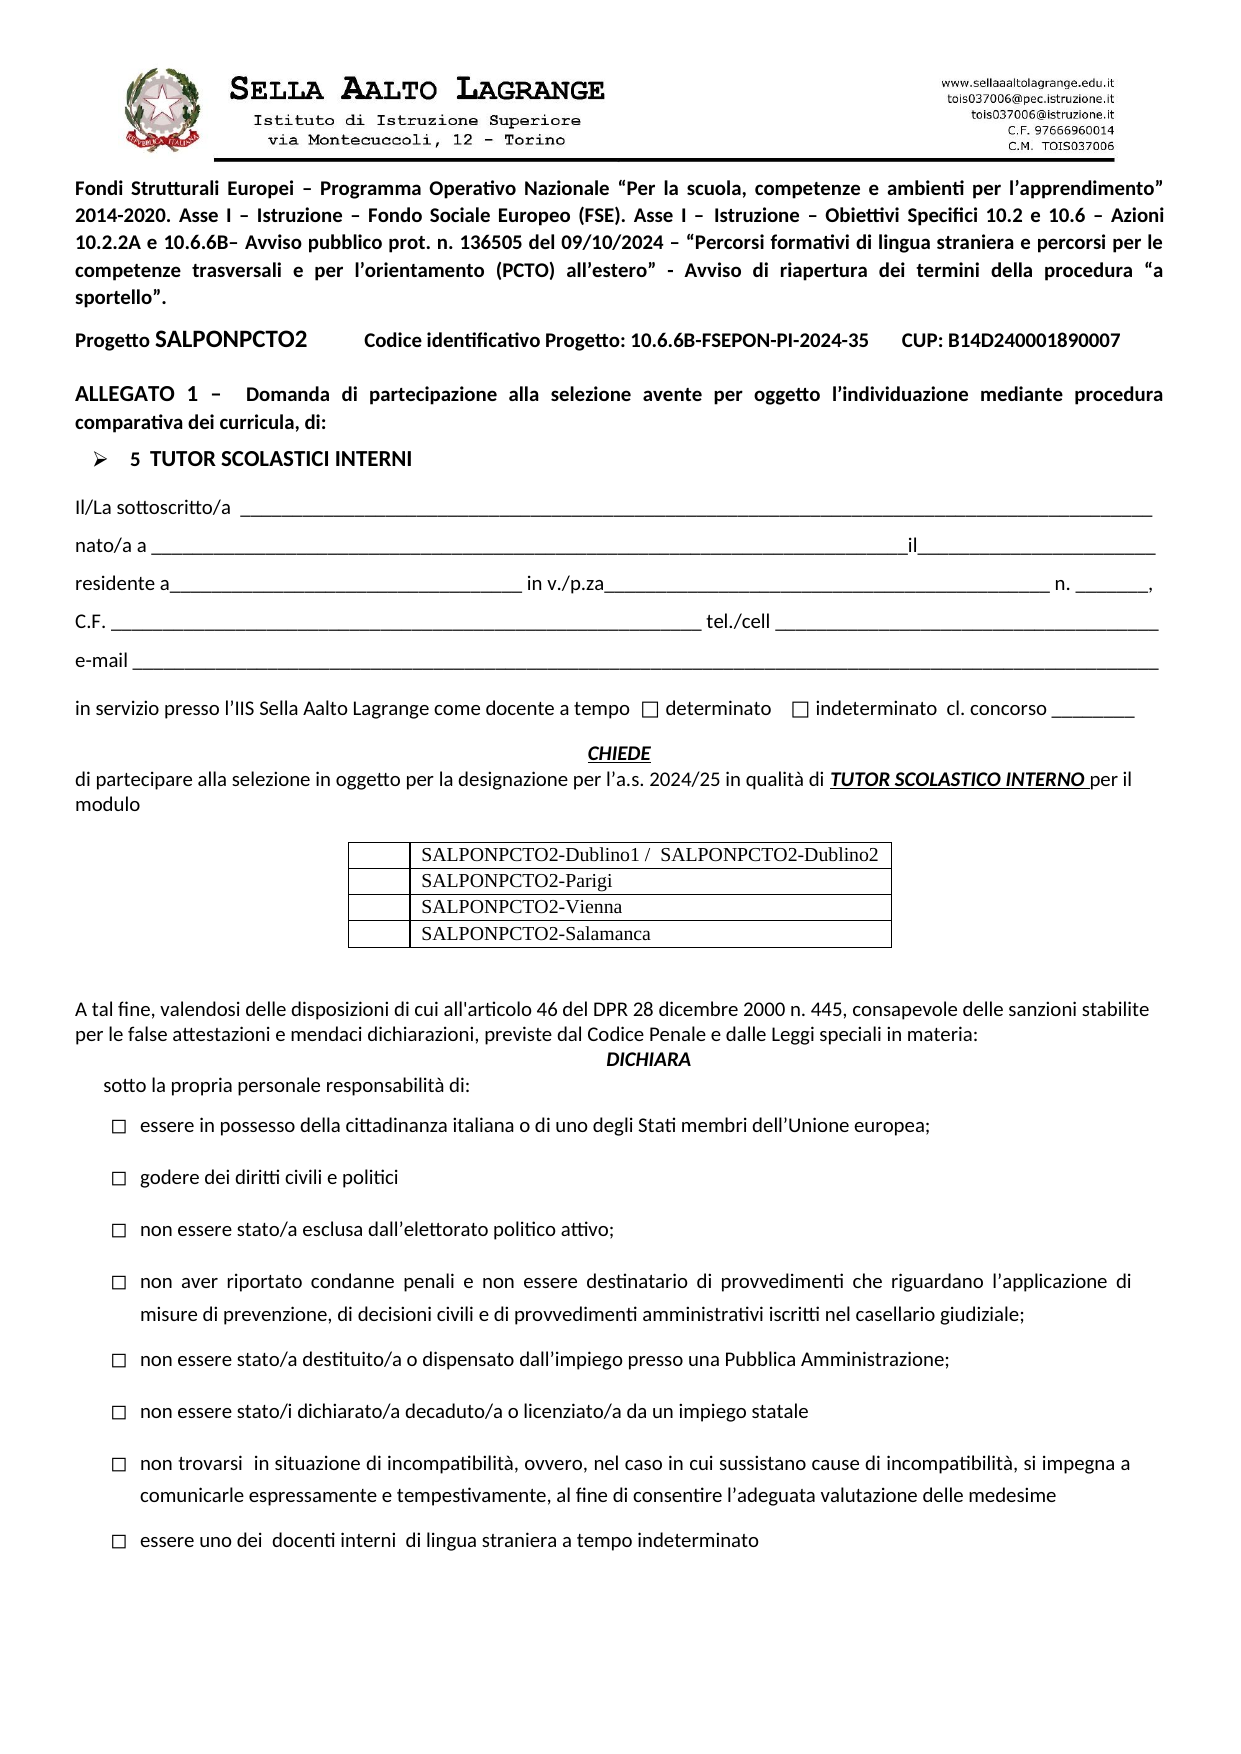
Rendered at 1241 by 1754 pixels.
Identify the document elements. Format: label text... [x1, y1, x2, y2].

text sotto la propria personale responsabilità di: [75, 1072, 1165, 1097]
text C.F. _________________________________________________________ tel./cell _____________________________________ [75, 609, 1165, 634]
table_cell [349, 921, 409, 947]
table_cell non essere stato/a destituito/a o dispensato dall’impiego presso una Pubblica Amministrazione; [96, 1331, 1144, 1383]
table_cell non essere stato/i dichiarato/a decaduto/a o licenziato/a da un impiego statale [96, 1383, 1144, 1435]
table_cell SALPONPCTO2-Vienna [411, 895, 891, 920]
table_cell SALPONPCTO2-Salamanca [411, 921, 891, 947]
picture [118, 59, 1123, 175]
table_cell essere uno dei docenti interni di lingua straniera a tempo indeterminato [96, 1513, 1144, 1565]
text residente a__________________________________ in v./p.za___________________________________________ n. _______, [75, 571, 1165, 596]
text DICHIARA [134, 1047, 1165, 1072]
table_header SALPONPCTO2-Dublino1 / SALPONPCTO2-Dublino2 [411, 843, 891, 868]
text ALLEGATO 1 – Domanda di partecipazione alla selezione avente per oggetto l’individuazione mediante procedura comparativa dei curricula, di: [75, 379, 1165, 434]
table_header [349, 843, 409, 868]
table_cell SALPONPCTO2-Parigi [411, 869, 891, 894]
table_header essere in possesso della cittadinanza italiana o di uno degli Stati membri dell’Unione europea; [96, 1098, 1144, 1149]
text A tal fine, valendosi delle disposizioni di cui all'articolo 46 del DPR 28 dicembre 2000 n. 445, consapevole delle sanzioni stabilite per le false attestazioni e mendaci dichiarazioni, previste dal Codice Penale e dalle Leggi speciali in materia: [75, 996, 1165, 1047]
table_cell godere dei diritti civili e politici [96, 1149, 1144, 1201]
table_cell non aver riportato condanne penali e non essere destinatario di provvedimenti che riguardano l’applicazione di misure di prevenzione, di decisioni civili e di provvedimenti amministrativi iscritti nel casellario giudiziale; [96, 1253, 1144, 1331]
text in servizio presso l’IIS Sella Aalto Lagrange come docente a tempo □ determinato □ indeterminato cl. concorso ________ [75, 685, 1165, 728]
table_cell non trovarsi in situazione di incompatibilità, ovvero, nel caso in cui sussistano cause di incompatibilità, si impegna a comunicarle espressamente e tempestivamente, al fine di consentire l’adeguata valutazione delle medesime [96, 1435, 1144, 1513]
table_cell [349, 895, 409, 920]
list 5 TUTOR SCOLASTICI INTERNI [93, 436, 1165, 478]
text di partecipare alla selezione in oggetto per la designazione per l’a.s. 2024/25 in qualità di TUTOR SCOLASTICO INTERNO per il modulo [75, 766, 1165, 817]
text Fondi Strutturali Europei – Programma Operativo Nazionale “Per la scuola, competenze e ambienti per l’apprendimento” 2014-2020. Asse I – Istruzione – Fondo Sociale Europeo (FSE). Asse I – Istruzione – Obiettivi Specifici 10.2 e 10.6 – Azioni 10.2.2A e 10.6.6B– Avviso pubblico prot. n. 136505 del 09/10/2024 – “Percorsi formativi di lingua straniera e percorsi per le competenze trasversali e per l’orientamento (PCTO) all’estero” - Avviso di riapertura dei termini della procedura “a sportello”. [75, 175, 1165, 310]
text Progetto SALPONPCTO2 Codice identificativo Progetto: 10.6.6B-FSEPON-PI-2024-35 CUP: B14D240001890007 [75, 323, 1146, 354]
text CHIEDE [75, 740, 1165, 766]
text Il/La sottoscritto/a ________________________________________________________________________________________ [75, 494, 1165, 520]
table_cell [349, 869, 409, 894]
text nato/a a _________________________________________________________________________il_______________________ [75, 532, 1165, 558]
table_cell non essere stato/a esclusa dall’elettorato politico attivo; [96, 1201, 1144, 1253]
text e-mail ___________________________________________________________________________________________________ [75, 647, 1165, 672]
